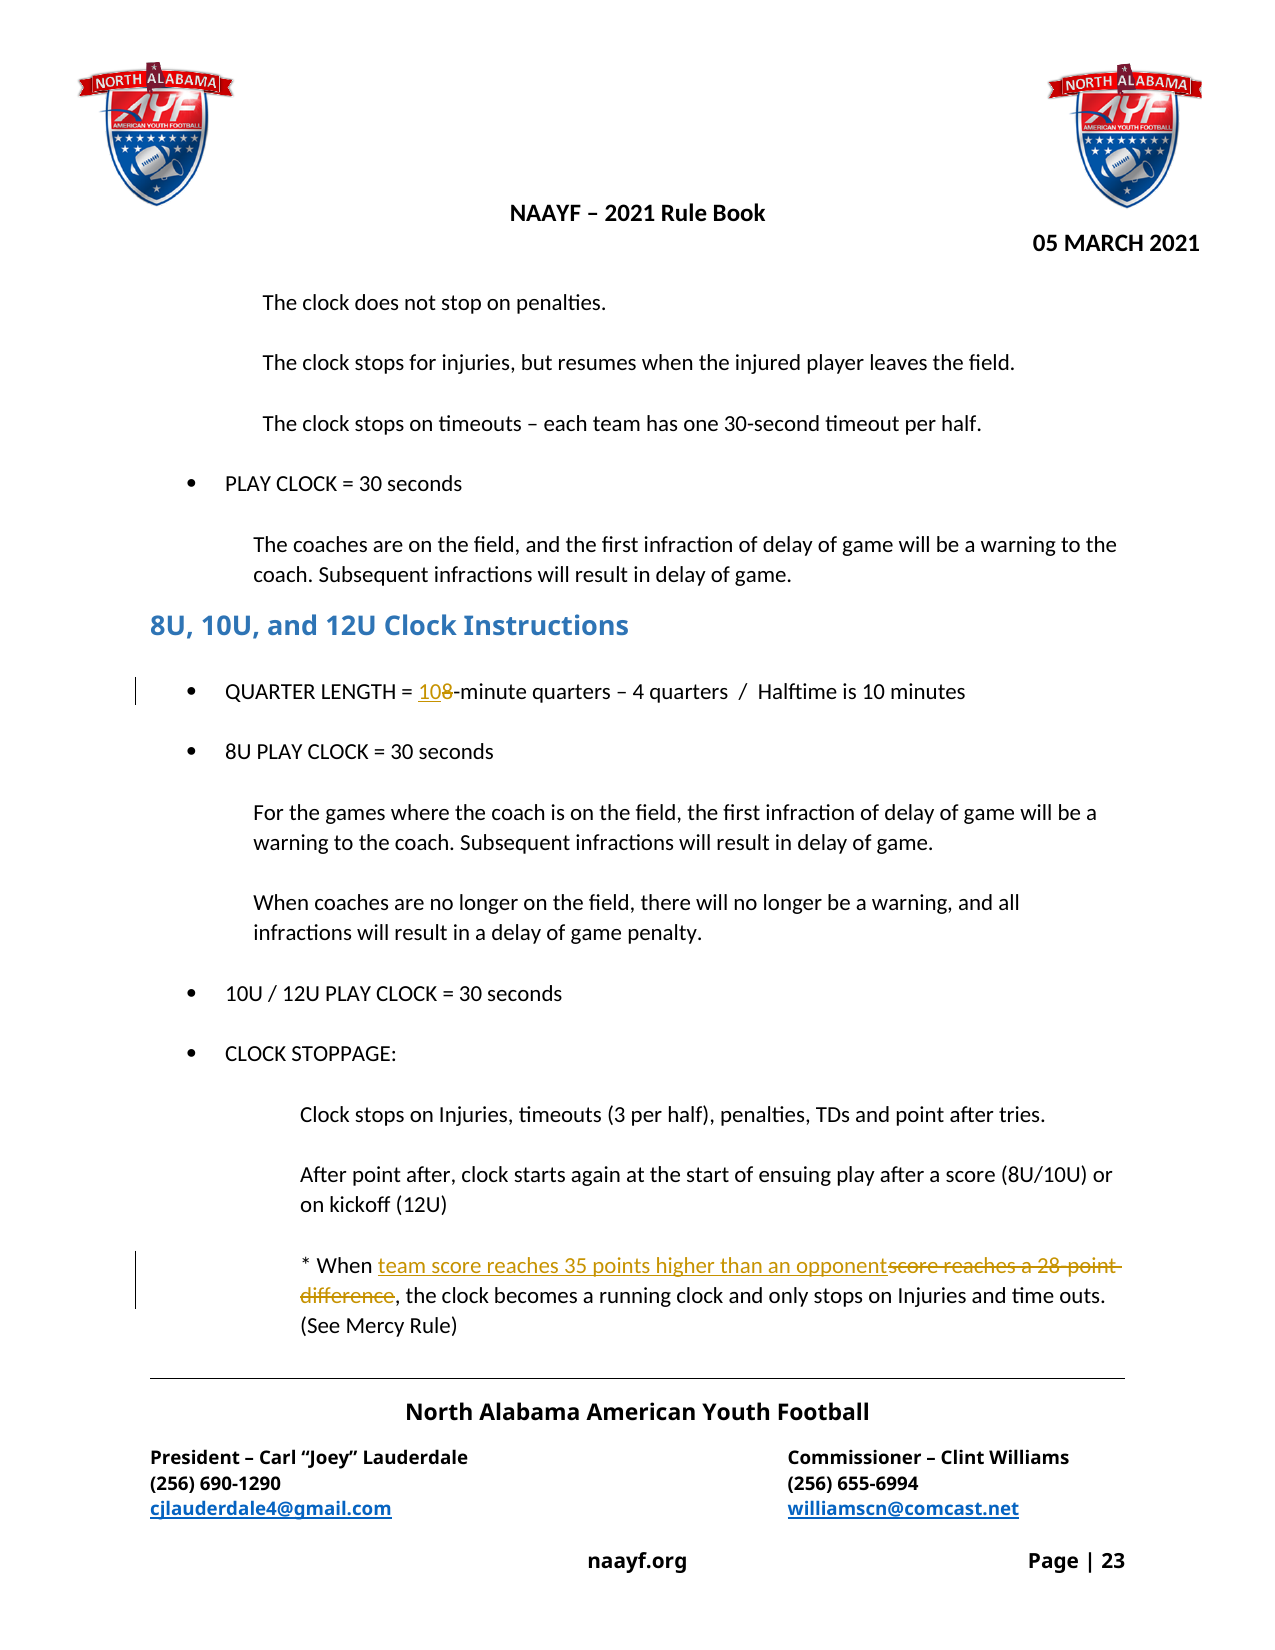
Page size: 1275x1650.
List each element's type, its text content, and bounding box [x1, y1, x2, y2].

picture [75, 57, 236, 221]
picture [1045, 58, 1202, 215]
list CLOCK STOPPAGE: [187, 1039, 1125, 1067]
subtitle 8U, 10U, and 12U Clock Instructions [150, 607, 1125, 644]
list PLAY CLOCK = 30 seconds [187, 469, 1125, 497]
text The clock stops on timeouts – each team has one 30-second timeout per half. [262, 409, 1125, 437]
text * When , the clock becomes a running clock and only stops on Injuries and time outs. (See Mercy Rule) [300, 1251, 1125, 1339]
text Clock stops on Injuries, timeouts (3 per half), penalties, TDs and point after tries. [300, 1100, 1125, 1128]
list 8U PLAY CLOCK = 30 seconds [187, 737, 1125, 765]
list When coaches are no longer on the field, there will no longer be a warning, and all infractions will result in a delay of game penalty. [253, 888, 1125, 946]
list 10U / 12U PLAY CLOCK = 30 seconds [187, 979, 1125, 1007]
list The coaches are on the field, and the first infraction of delay of game will be a warning to the coach. Subsequent infractions will result in delay of game. [253, 530, 1125, 588]
list QUARTER LENGTH = -minute quarters – 4 quarters / Halftime is 10 minutes [187, 677, 1125, 705]
list For the games where the coach is on the field, the first infraction of delay of game will be a warning to the coach. Subsequent infractions will result in delay of game. [253, 798, 1125, 856]
text The clock stops for injuries, but resumes when the injured player leaves the field. [262, 348, 1125, 376]
text After point after, clock starts again at the start of ensuing play after a score (8U/10U) or on kickoff (12U) [300, 1160, 1125, 1218]
text The clock does not stop on penalties. [262, 288, 1125, 316]
